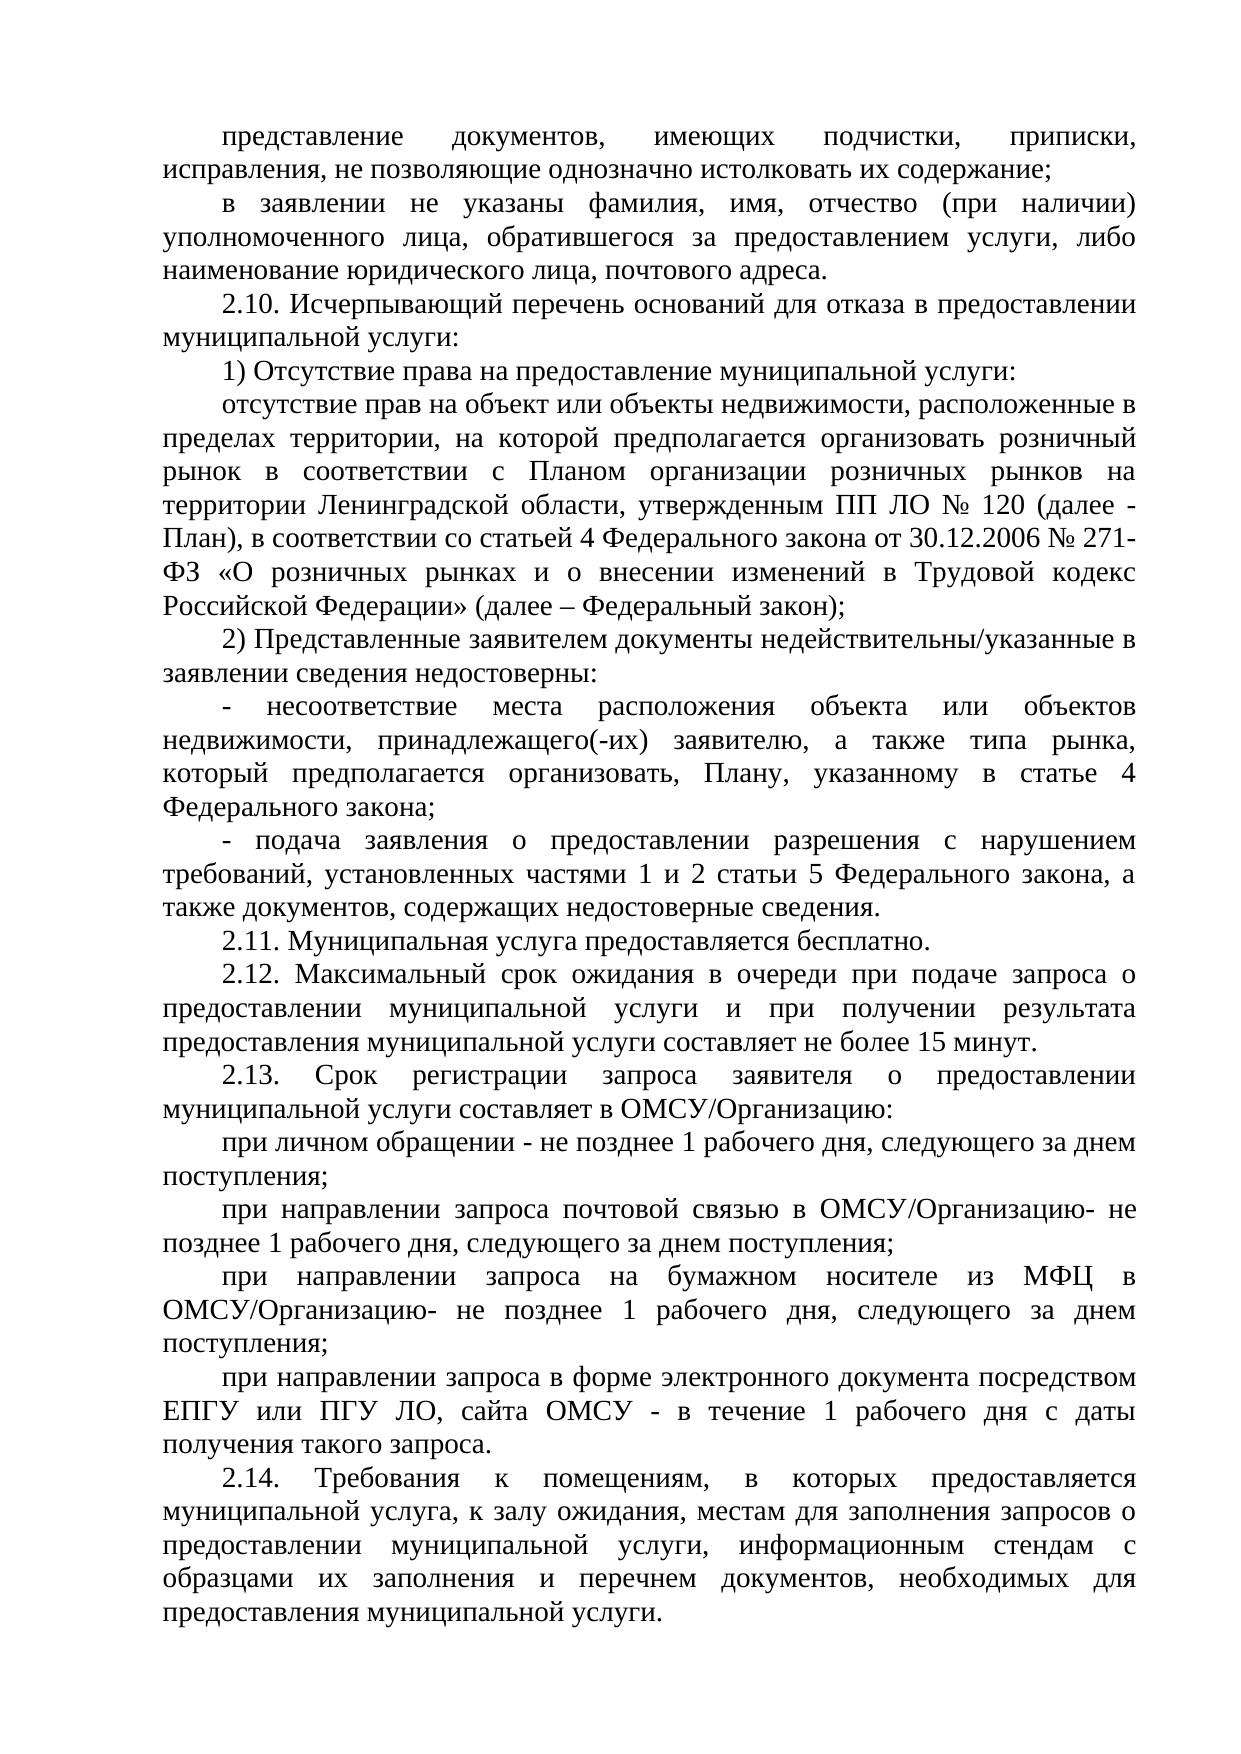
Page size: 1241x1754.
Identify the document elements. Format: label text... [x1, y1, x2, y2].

text - подача заявления о предоставлении разрешения с нарушением требований, установленных частями 1 и 2 статьи 5 Федерального закона, а также документов, содержащих недостоверные сведения. [162, 822, 1137, 923]
text 1) Отсутствие права на предоставление муниципальной услуги: [162, 353, 1137, 386]
text при направлении запроса в форме электронного документа посредством ЕПГУ или ПГУ ЛО, сайта ОМСУ - в течение 1 рабочего дня с даты получения такого запроса. [162, 1359, 1137, 1460]
text при направлении запроса на бумажном носителе из МФЦ в ОМСУ/Организацию- не позднее 1 рабочего дня, следующего за днем поступления; [162, 1258, 1137, 1359]
text при направлении запроса почтовой связью в ОМСУ/Организацию- не позднее 1 рабочего дня, следующего за днем поступления; [162, 1191, 1137, 1258]
text 2.14. Требования к помещениям, в которых предоставляется муниципальной услуга, к залу ожидания, местам для заполнения запросов о предоставлении муниципальной услуги, информационным стендам с образцами их заполнения и перечнем документов, необходимых для предоставления муниципальной услуги. [162, 1460, 1137, 1627]
text 2) Представленные заявителем документы недействительны/указанные в заявлении сведения недостоверны: [162, 621, 1137, 688]
text - несоответствие места расположения объекта или объектов недвижимости, принадлежащего(-их) заявителю, а также типа рынка, который предполагается организовать, Плану, указанному в статье 4 Федерального закона; [162, 688, 1137, 822]
text при личном обращении - не позднее 1 рабочего дня, следующего за днем поступления; [162, 1124, 1137, 1191]
text 2.11. Муниципальная услуга предоставляется бесплатно. [162, 923, 1137, 957]
text 2.13. Срок регистрации запроса заявителя о предоставлении муниципальной услуги составляет в ОМСУ/Организацию: [162, 1057, 1137, 1124]
text представление документов, имеющих подчистки, приписки, исправления, не позволяющие однозначно истолковать их содержание; [162, 118, 1137, 185]
text в заявлении не указаны фамилия, имя, отчество (при наличии) уполномоченного лица, обратившегося за предоставлением услуги, либо наименование юридического лица, почтового адреса. [162, 185, 1137, 286]
text 2.10. Исчерпывающий перечень оснований для отказа в предоставлении муниципальной услуги: [162, 286, 1137, 353]
text 2.12. Максимальный срок ожидания в очереди при подаче запроса о предоставлении муниципальной услуги и при получении результата предоставления муниципальной услуги составляет не более 15 минут. [162, 957, 1137, 1057]
text отсутствие прав на объект или объекты недвижимости, расположенные в пределах территории, на которой предполагается организовать розничный рынок в соответствии с Планом организации розничных рынков на территории Ленинградской области, утвержденным ПП ЛО № 120 (далее - План), в соответствии со статьей 4 Федерального закона от 30.12.2006 № 271-ФЗ «О розничных рынках и о внесении изменений в Трудовой кодекс Российской Федерации» (далее – Федеральный закон); [162, 386, 1137, 621]
